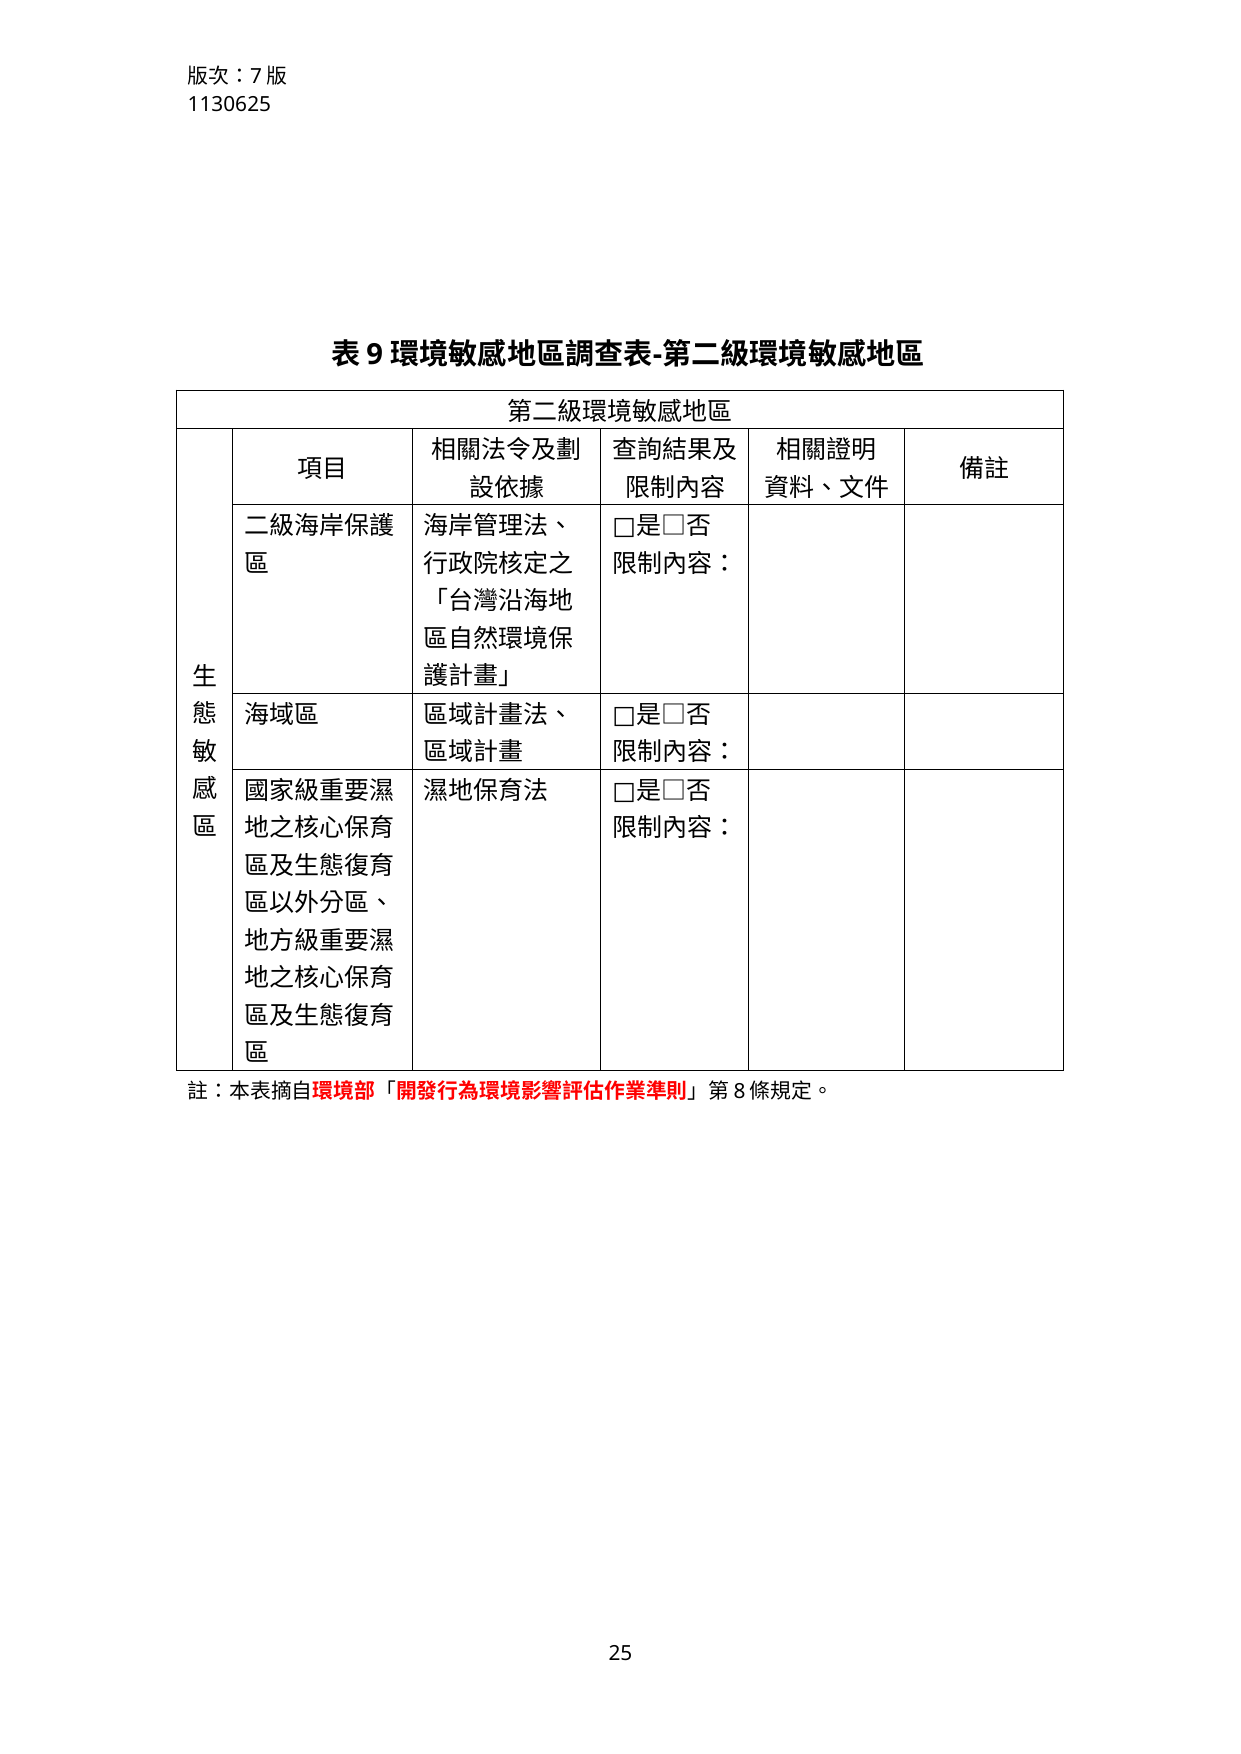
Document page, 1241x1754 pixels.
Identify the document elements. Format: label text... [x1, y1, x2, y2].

table_cell 相關證明 資料、文件 [749, 429, 904, 504]
table_cell 相關法令及劃設依據 [413, 429, 600, 504]
table_cell [905, 505, 1063, 693]
table_cell 生態敏感區 [177, 429, 232, 1070]
table_cell 海域區 [233, 694, 412, 769]
table_cell [749, 505, 904, 693]
text 表9 環境敏感地區調查表-第二級環境敏感地區 [187, 314, 1053, 389]
table_cell □是□否 限制內容： [601, 770, 748, 1070]
table_cell [905, 770, 1063, 1070]
table_cell 項目 [233, 429, 412, 504]
table_cell [905, 694, 1063, 769]
table_cell 查詢結果及限制內容 [601, 429, 748, 504]
table_cell □是□否 限制內容： [601, 505, 748, 693]
table_cell □是□否 限制內容： [601, 694, 748, 769]
table_cell 國家級重要濕地之核心保育區及生態復育區以外分區、地方級重要濕地之核心保育區及生態復育區 [233, 770, 412, 1070]
table_cell [749, 694, 904, 769]
text 註：本表摘自環境部「開發行為環境影響評估作業準則」第8條規定。 [187, 1071, 1053, 1108]
table_cell 備註 [905, 429, 1063, 504]
table_cell 海岸管理法、行政院核定之「台灣沿海地區自然環境保護計畫」 [413, 505, 600, 693]
table_cell 區域計畫法、區域計畫 [413, 694, 600, 769]
table_cell [749, 770, 904, 1070]
table_cell 濕地保育法 [413, 770, 600, 1070]
table_header 第二級環境敏感地區 [177, 391, 1063, 428]
table_cell 二級海岸保護區 [233, 505, 412, 693]
